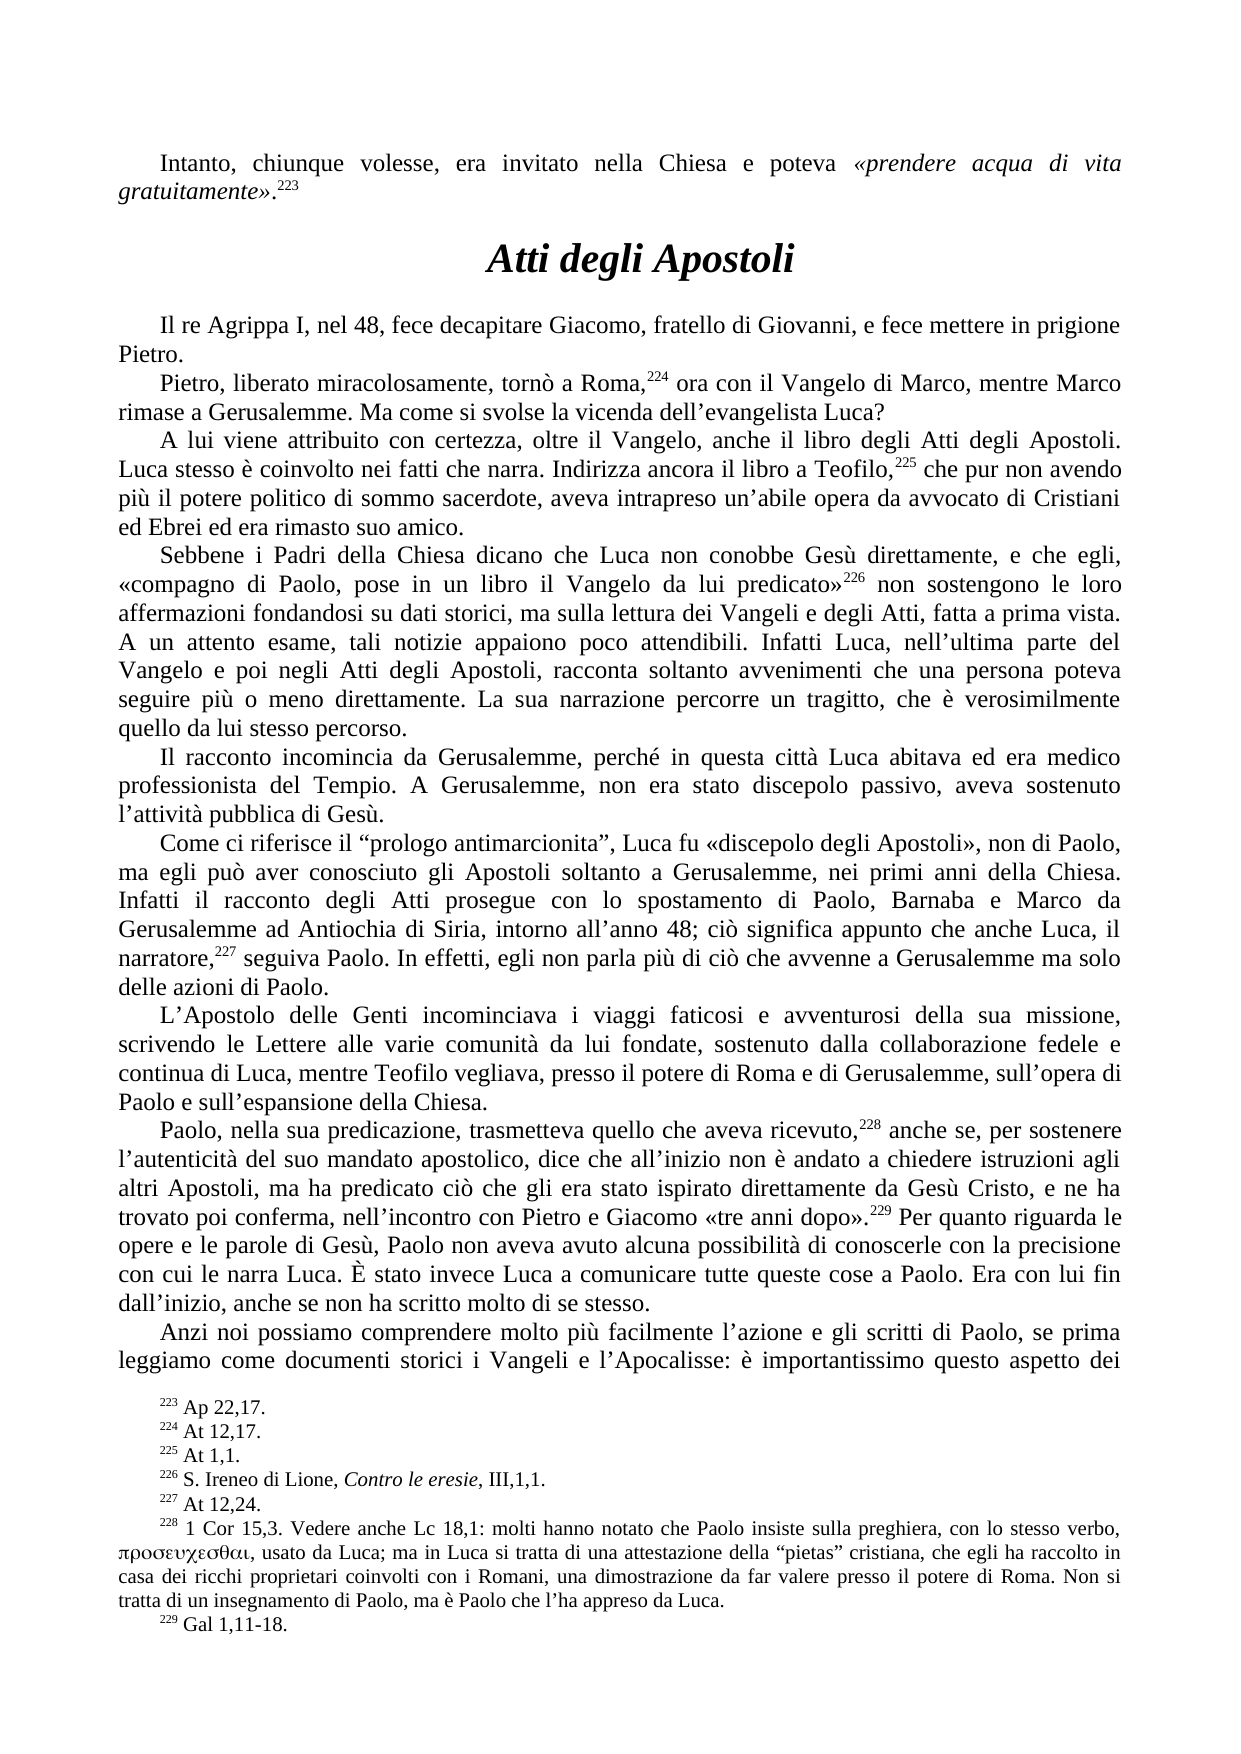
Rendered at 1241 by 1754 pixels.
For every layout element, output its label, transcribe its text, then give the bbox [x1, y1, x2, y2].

text Sebbene i Padri della Chiesa dicano che Luca non conobbe Gesù direttamente, e che egli, «compagno di Paolo, pose in un libro il Vangelo da lui predicato» non sostengono le loro affermazioni fondandosi su dati storici, ma sulla lettura dei Vangeli e degli Atti, fatta a prima vista. A un attento esame, tali notizie appaiono poco attendibili. Infatti Luca, nell’ultima parte del Vangelo e poi negli Atti degli Apostoli, racconta soltanto avvenimenti che una persona poteva seguire più o meno direttamente. La sua narrazione percorre un tragitto, che è verosimilmente quello da lui stesso percorso. [118, 541, 1122, 742]
text Il re Agrippa I, nel 48, fece decapitare Giacomo, fratello di Giovanni, e fece mettere in prigione Pietro. [118, 311, 1122, 368]
text A lui viene attribuito con certezza, oltre il Vangelo, anche il libro degli Atti degli Apostoli. Luca stesso è coinvolto nei fatti che narra. Indirizza ancora il libro a Teofilo, che pur non avendo più il potere politico di sommo sacerdote, aveva intrapreso un’abile opera da avvocato di Cristiani ed Ebrei ed era rimasto suo amico. [118, 426, 1122, 541]
text Pietro, liberato miracolosamente, tornò a Roma, ora con il Vangelo di Marco, mentre Marco rimase a Gerusalemme. Ma come si svolse la vicenda dell’evangelista Luca? [118, 368, 1122, 426]
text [118, 1317, 1122, 1374]
text Come ci riferisce il “prologo antimarcionita”, Luca fu «discepolo degli Apostoli», non di Paolo, ma egli può aver conosciuto gli Apostoli soltanto a Gerusalemme, nei primi anni della Chiesa. Infatti il racconto degli Atti prosegue con lo spostamento di Paolo, Barnaba e Marco da Gerusalemme ad Antiochia di Siria, intorno all’anno 48; ciò significa appunto che anche Luca, il narratore, seguiva Paolo. In effetti, egli non parla più di ciò che avvenne a Gerusalemme ma solo delle azioni di Paolo. [118, 828, 1122, 1001]
text Il racconto incomincia da Gerusalemme, perché in questa città Luca abitava ed era medico professionista del Tempio. A Gerusalemme, non era stato discepolo passivo, aveva sostenuto l’attività pubblica di Gesù. [118, 742, 1122, 828]
text L’Apostolo delle Genti incominciava i viaggi faticosi e avventurosi della sua missione, scrivendo le Lettere alle varie comunità da lui fondate, sostenuto dalla collaborazione fedele e continua di Luca, mentre Teofilo vegliava, presso il potere di Roma e di Gerusalemme, sull’opera di Paolo e sull’espansione della Chiesa. [118, 1001, 1122, 1116]
text Paolo, nella sua predicazione, trasmetteva quello che aveva ricevuto, anche se, per sostenere l’autenticità del suo mandato apostolico, dice che all’inizio non è andato a chiedere istruzioni agli altri Apostoli, ma ha predicato ciò che gli era stato ispirato direttamente da Gesù Cristo, e ne ha trovato poi conferma, nell’incontro con Pietro e Giacomo «tre anni dopo». Per quanto riguarda le opere e le parole di Gesù, Paolo non aveva avuto alcuna possibilità di conoscerle con la precisione con cui le narra Luca. È stato invece Luca a comunicare tutte queste cose a Paolo. Era con lui fin dall’inizio, anche se non ha scritto molto di se stesso. [118, 1116, 1122, 1317]
text Intanto, chiunque volesse, era invitato nella Chiesa e poteva «prendere acqua di vita gratuitamente». [118, 148, 1122, 205]
subtitle Atti degli Apostoli [118, 234, 1122, 282]
